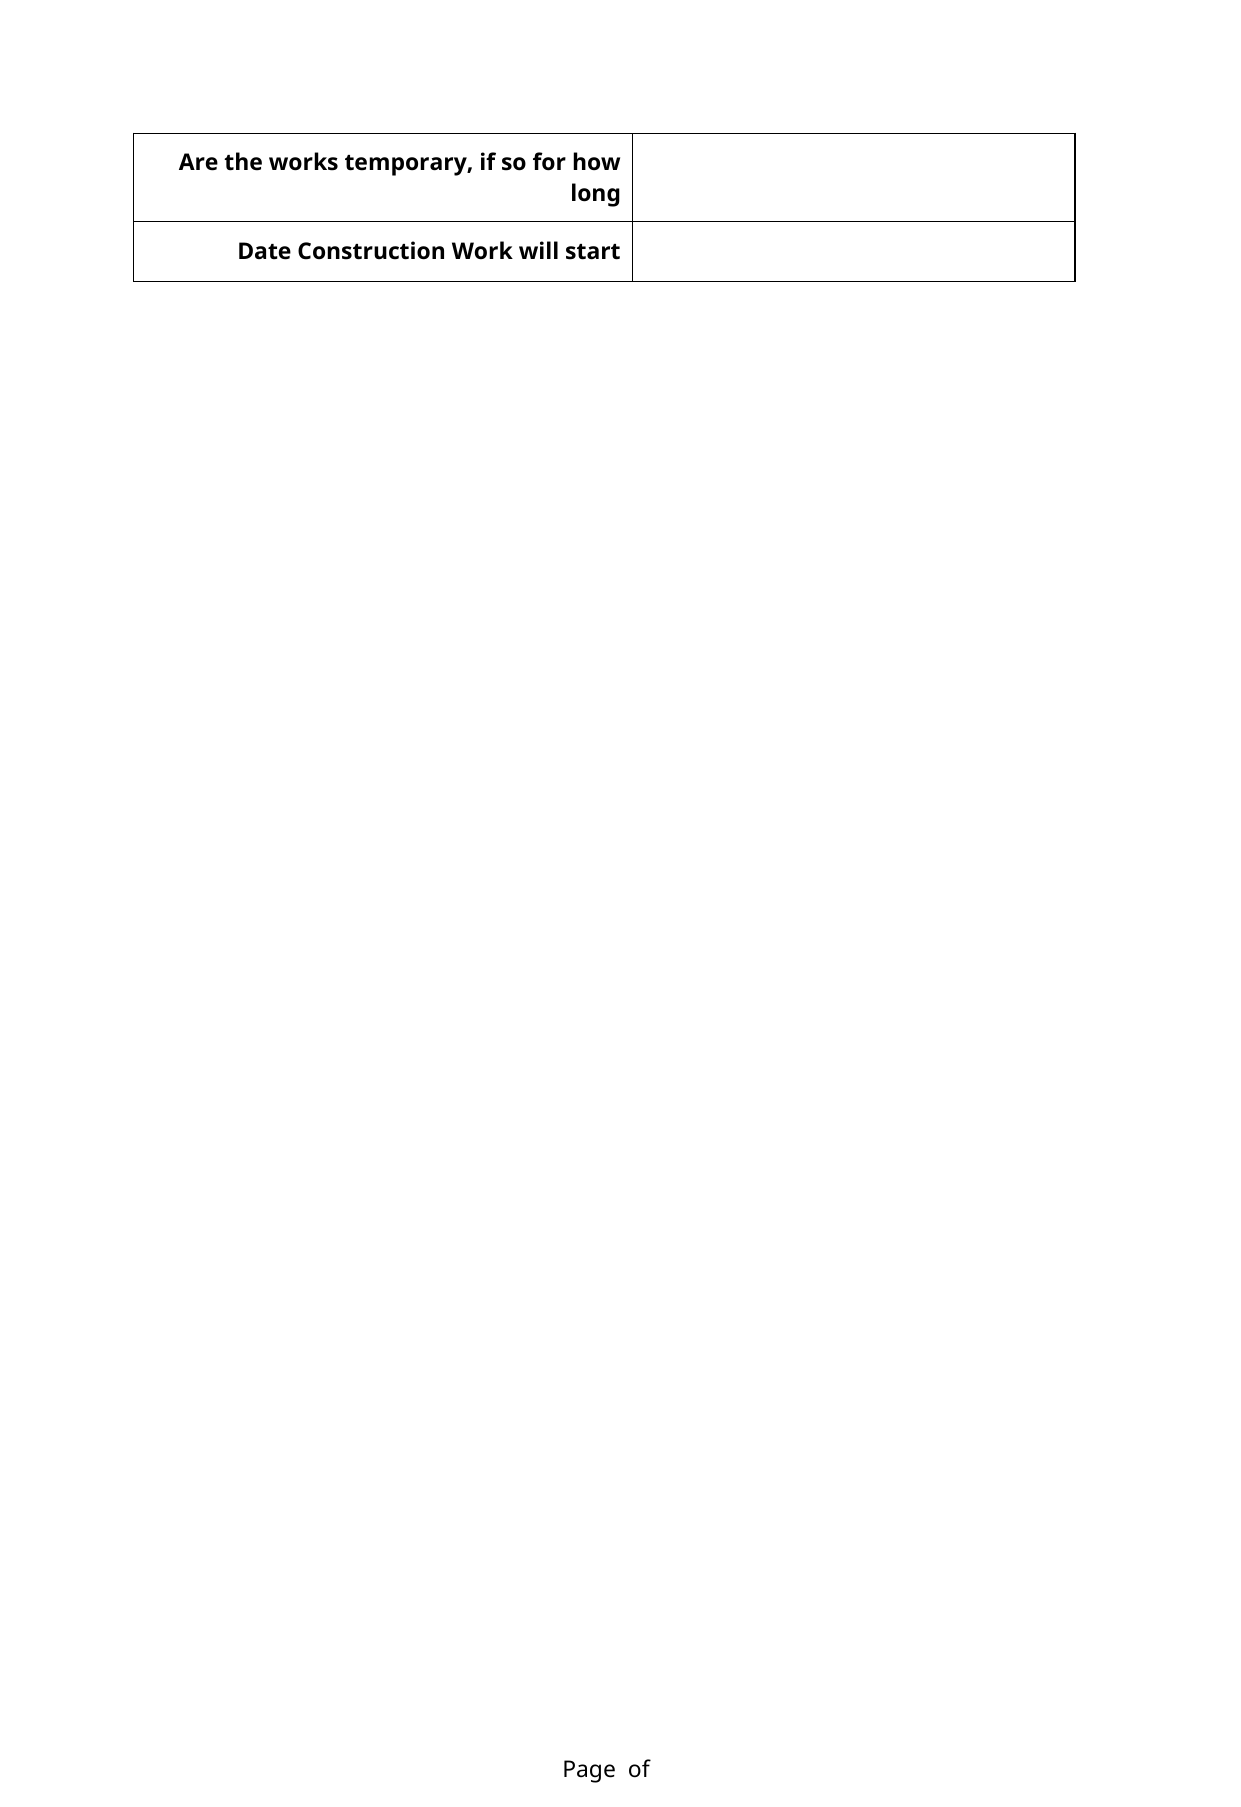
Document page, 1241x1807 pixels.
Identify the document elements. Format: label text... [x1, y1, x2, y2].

table_cell Date Construction Work will start [134, 222, 632, 281]
table_cell [633, 222, 1074, 281]
table_cell Are the works temporary, if so for how long [134, 134, 632, 221]
table_cell [633, 134, 1074, 221]
